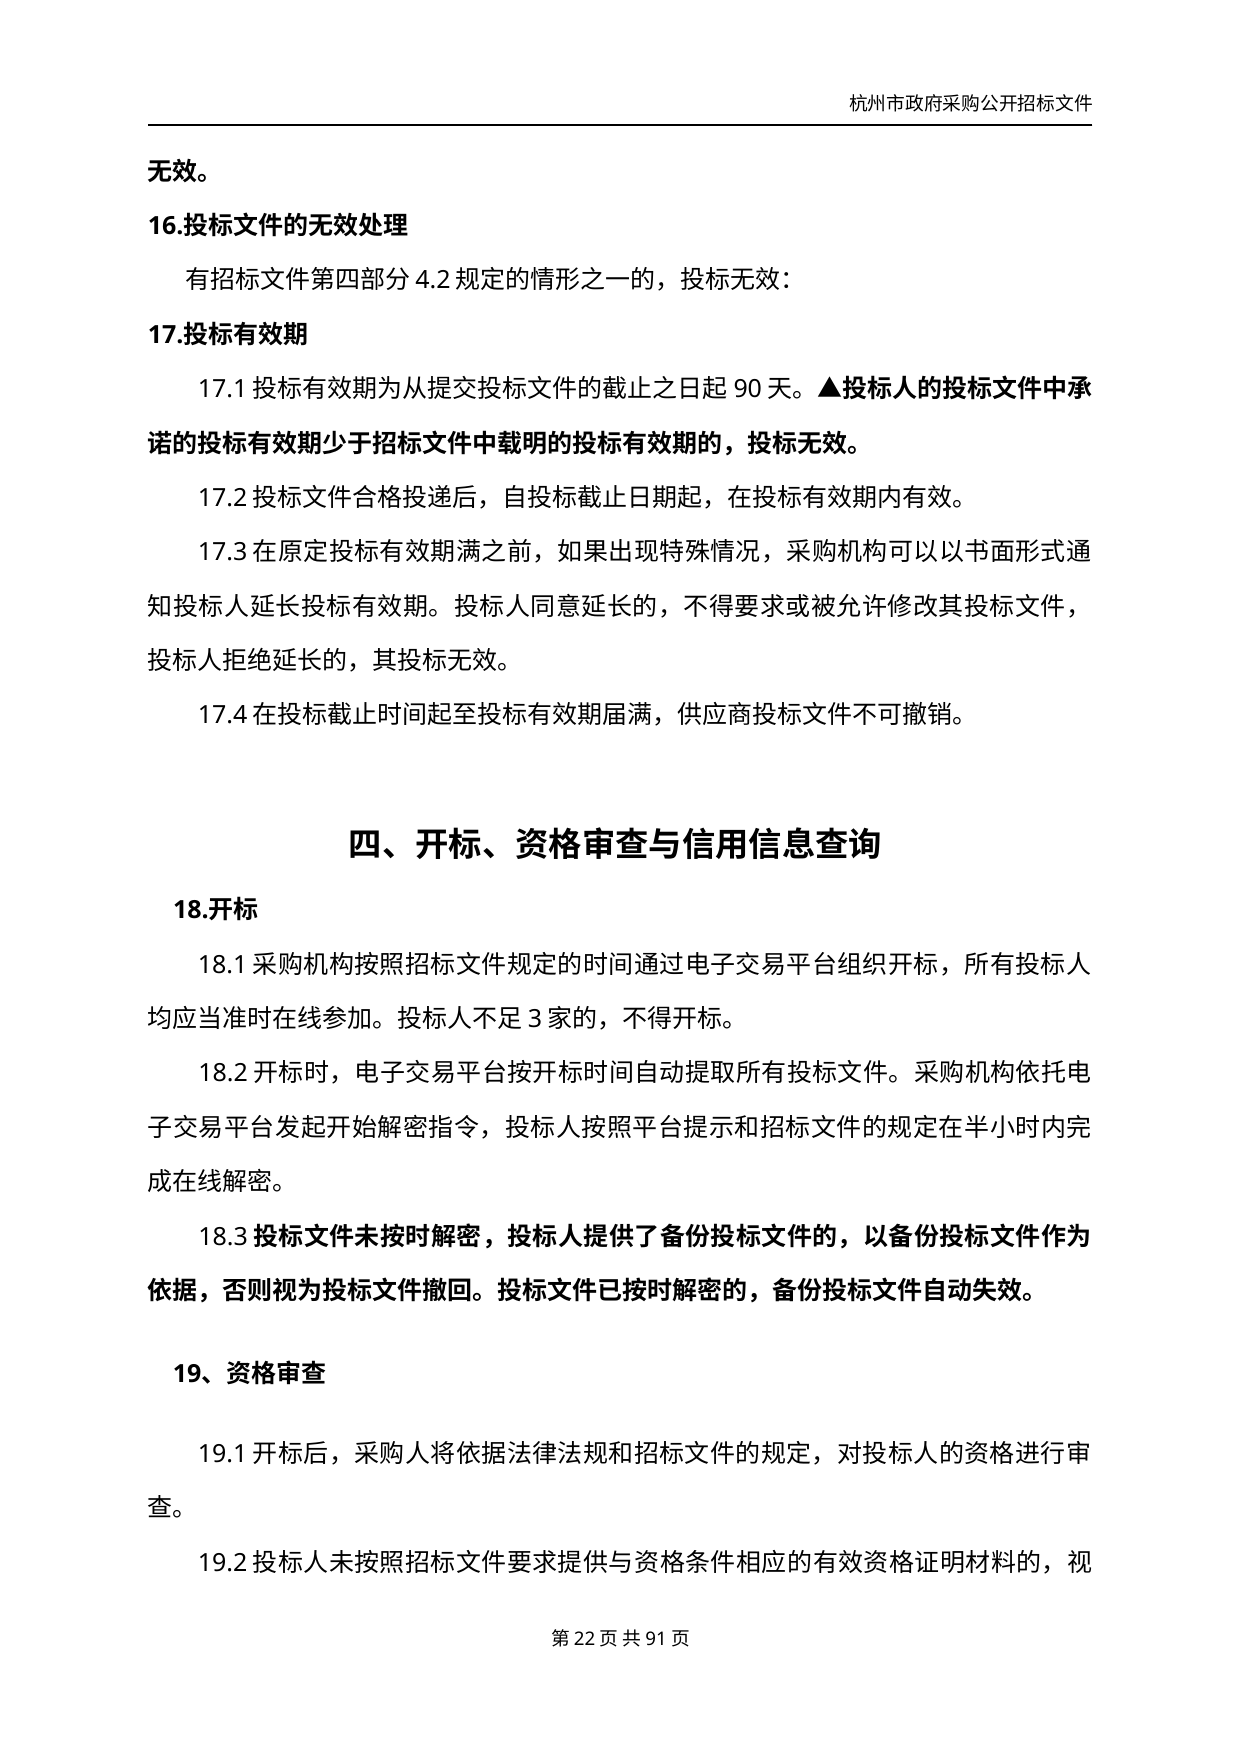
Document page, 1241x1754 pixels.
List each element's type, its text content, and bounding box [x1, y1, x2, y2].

text 有招标文件第四部分4.2规定的情形之一的，投标无效： [148, 260, 1092, 296]
text 17.2投标文件合格投递后，自投标截止日期起，在投标有效期内有效。 [148, 477, 1092, 514]
text 18.2开标时，电子交易平台按开标时间自动提取所有投标文件。采购机构依托电子交易平台发起开始解密指令，投标人按照平台提示和招标文件的规定在半小时内完成在线解密。 [148, 1053, 1092, 1198]
text 19、资格审查 [148, 1354, 1092, 1390]
text 17.4在投标截止时间起至投标有效期届满，供应商投标文件不可撤销。 [148, 695, 1092, 731]
text 18.3投标文件未按时解密，投标人提供了备份投标文件的，以备份投标文件作为依据，否则视为投标文件撤回。投标文件已按时解密的，备份投标文件自动失效。 [148, 1216, 1092, 1307]
text 18.1采购机构按照招标文件规定的时间通过电子交易平台组织开标，所有投标人均应当准时在线参加。投标人不足3家的，不得开标。 [148, 944, 1092, 1035]
text 19.1开标后，采购人将依据法律法规和招标文件的规定，对投标人的资格进行审查。 [148, 1433, 1092, 1524]
text 四、开标、资格审查与信用信息查询 [148, 817, 1092, 866]
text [148, 151, 1092, 187]
text 16.投标文件的无效处理 [148, 206, 1092, 242]
text 17.投标有效期 [148, 314, 1092, 351]
text 18.开标 [148, 890, 1092, 926]
text 17.1投标有效期为从提交投标文件的截止之日起90天。▲投标人的投标文件中承诺的投标有效期少于招标文件中载明的投标有效期的，投标无效。 [148, 369, 1092, 459]
text 17.3在原定投标有效期满之前，如果出现特殊情况，采购机构可以以书面形式通知投标人延长投标有效期。投标人同意延长的，不得要求或被允许修改其投标文件，投标人拒绝延长的，其投标无效。 [148, 532, 1092, 677]
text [148, 1542, 1092, 1578]
